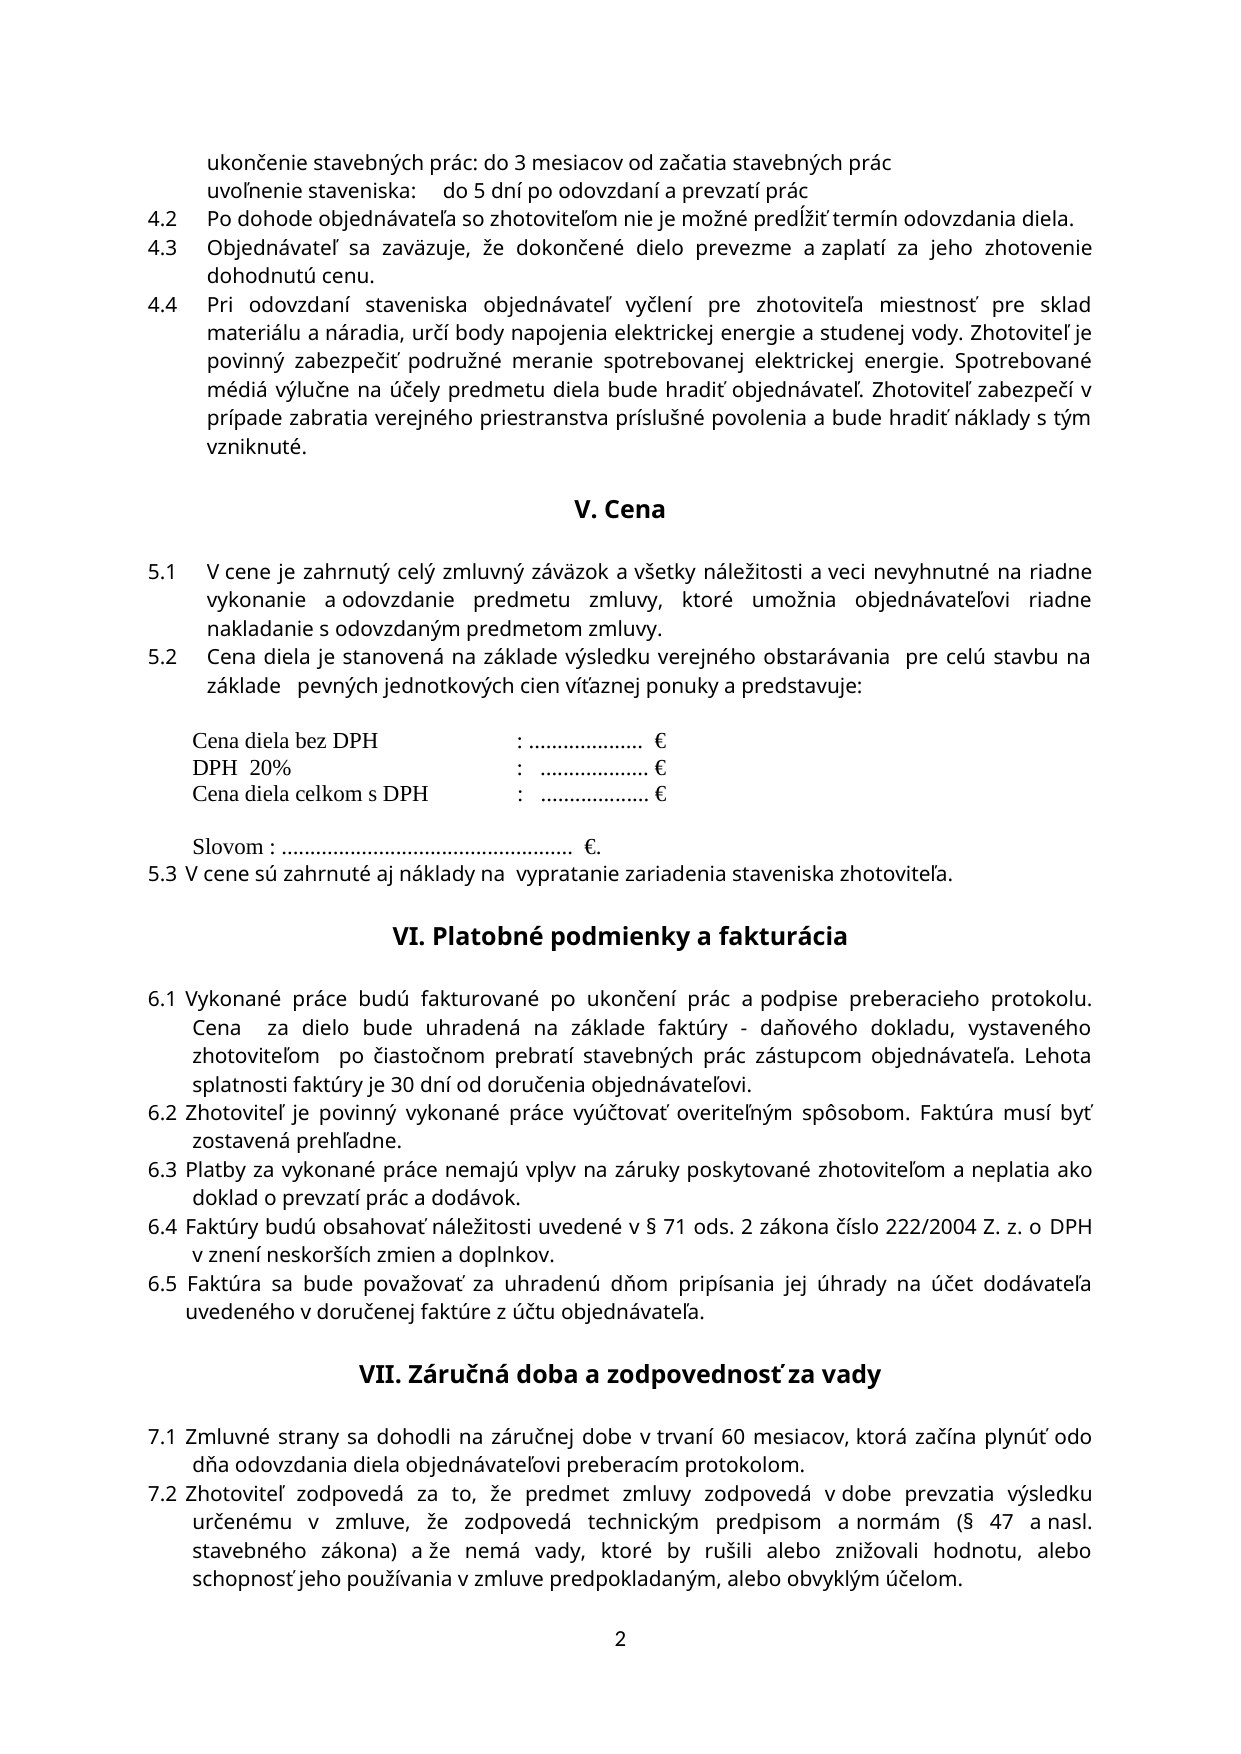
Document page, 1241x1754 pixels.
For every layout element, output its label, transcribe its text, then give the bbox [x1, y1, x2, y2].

text VI. Platobné podmienky a fakturácia [148, 919, 1093, 953]
list Po dohode objednávateľa so zhotoviteľom nie je možné predĺžiť termín odovzdania diela. [148, 204, 1093, 233]
text Cena diela bez DPH : .................... € [192, 728, 1104, 754]
list V cene sú zahrnuté aj náklady na vypratanie zariadenia staveniska zhotoviteľa. [148, 859, 1093, 888]
list Zmluvné strany sa dohodli na záručnej dobe v trvaní 60 mesiacov, ktorá začína plynúť odo dňa odovzdania diela objednávateľovi preberacím protokolom. [148, 1422, 1093, 1479]
list V cene je zahrnutý celý zmluvný záväzok a všetky náležitosti a veci nevyhnutné na riadne vykonanie a odovzdanie predmetu zmluvy, ktoré umožnia objednávateľovi riadne nakladanie s odovzdaným predmetom zmluvy. [148, 557, 1093, 642]
text 6.5 Faktúra sa bude považovať za uhradenú dňom pripísania jej úhrady na účet dodávateľa uvedeného v doručenej faktúre z účtu objednávateľa. [148, 1269, 1093, 1326]
text uvoľnenie staveniska: do 5 dní po odovzdaní a prevzatí prác [207, 176, 1093, 204]
list Platby za vykonané práce nemajú vplyv na záruky poskytované zhotoviteľom a neplatia ako doklad o prevzatí prác a dodávok. [148, 1155, 1093, 1212]
list Pri odovzdaní staveniska objednávateľ vyčlení pre zhotoviteľa miestnosť pre sklad materiálu a náradia, určí body napojenia elektrickej energie a studenej vody. Zhotoviteľ je povinný zabezpečiť podružné meranie spotrebovanej elektrickej energie. Spotrebované médiá výlučne na účely predmetu diela bude hradiť objednávateľ. Zhotoviteľ zabezpečí v prípade zabratia verejného priestranstva príslušné povolenia a bude hradiť náklady s tým vzniknuté. [148, 290, 1093, 460]
list Zhotoviteľ zodpovedá za to, že predmet zmluvy zodpovedá v dobe prevzatia výsledku určenému v zmluve, že zodpovedá technickým predpisom a normám (§ 47 a nasl. stavebného zákona) a že nemá vady, ktoré by rušili alebo znižovali hodnotu, alebo schopnosť jeho používania v zmluve predpokladaným, alebo obvyklým účelom. [148, 1479, 1093, 1593]
list Objednávateľ sa zaväzuje, že dokončené dielo prevezme a zaplatí za jeho zhotovenie dohodnutú cenu. [148, 233, 1093, 290]
list Vykonané práce budú fakturované po ukončení prác a podpise preberacieho protokolu. Cena za dielo bude uhradená na základe faktúry - daňového dokladu, vystaveného zhotoviteľom po čiastočnom prebratí stavebných prác zástupcom objednávateľa. Lehota splatnosti faktúry je 30 dní od doručenia objednávateľovi. [148, 984, 1093, 1098]
text ukončenie stavebných prác: do 3 mesiacov od začatia stavebných prác [207, 148, 1093, 176]
text Slovom : ................................................... €. [192, 833, 1104, 859]
list Cena diela je stanovená na základe výsledku verejného obstarávania pre celú stavbu na základe pevných jednotkových cien víťaznej ponuky a predstavuje: [148, 642, 1093, 699]
text DPH 20% : ................... € [192, 754, 1104, 780]
list Faktúry budú obsahovať náležitosti uvedené v § 71 ods. 2 zákona číslo 222/2004 Z. z. o DPH v znení neskorších zmien a doplnkov. [148, 1212, 1093, 1269]
text Cena diela celkom s DPH : ................... € [192, 780, 1104, 807]
text VII. Záručná doba a zodpovednosť za vady [148, 1357, 1093, 1391]
text V. Cena [148, 492, 1093, 526]
list Zhotoviteľ je povinný vykonané práce vyúčtovať overiteľným spôsobom. Faktúra musí byť zostavená prehľadne. [148, 1098, 1093, 1155]
